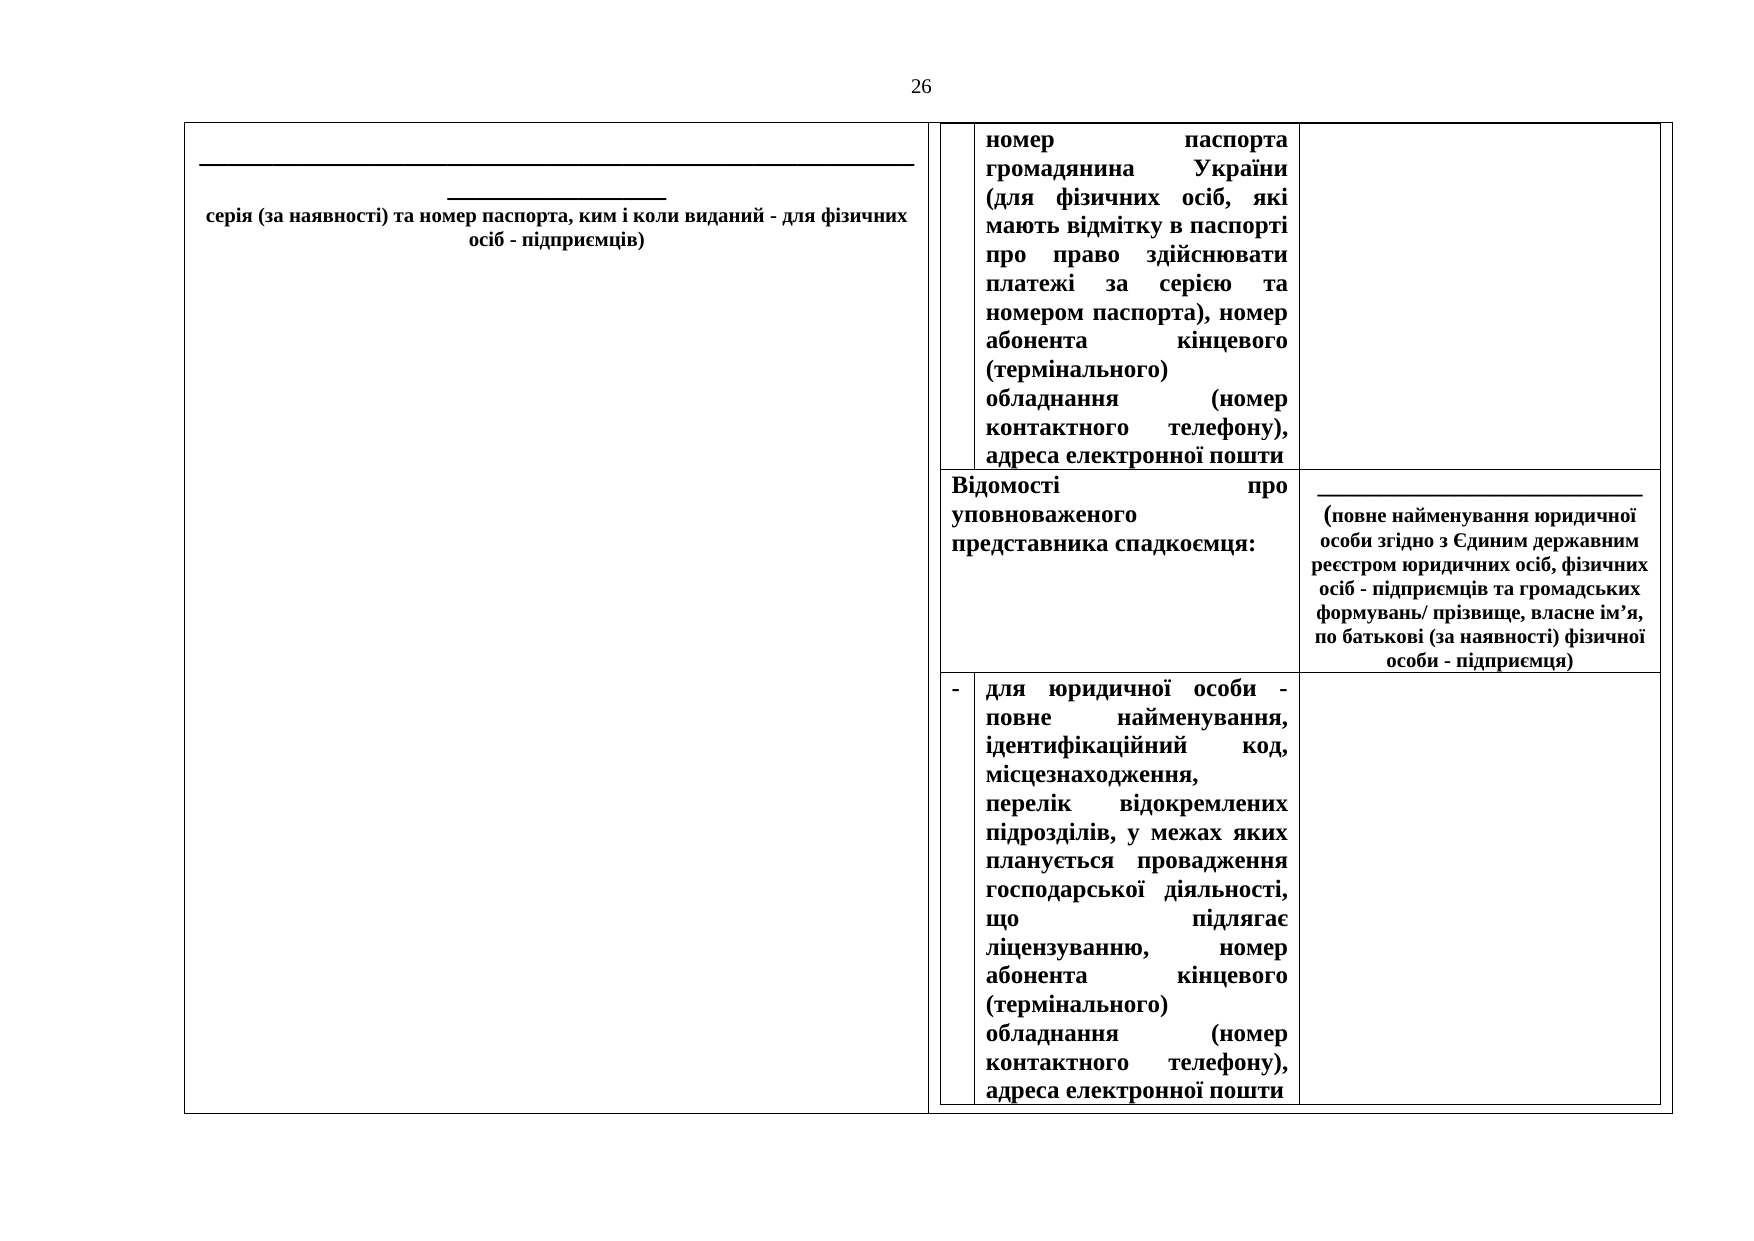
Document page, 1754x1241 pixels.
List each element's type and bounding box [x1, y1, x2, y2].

table_cell [929, 123, 1672, 1113]
table_cell [185, 123, 928, 1113]
